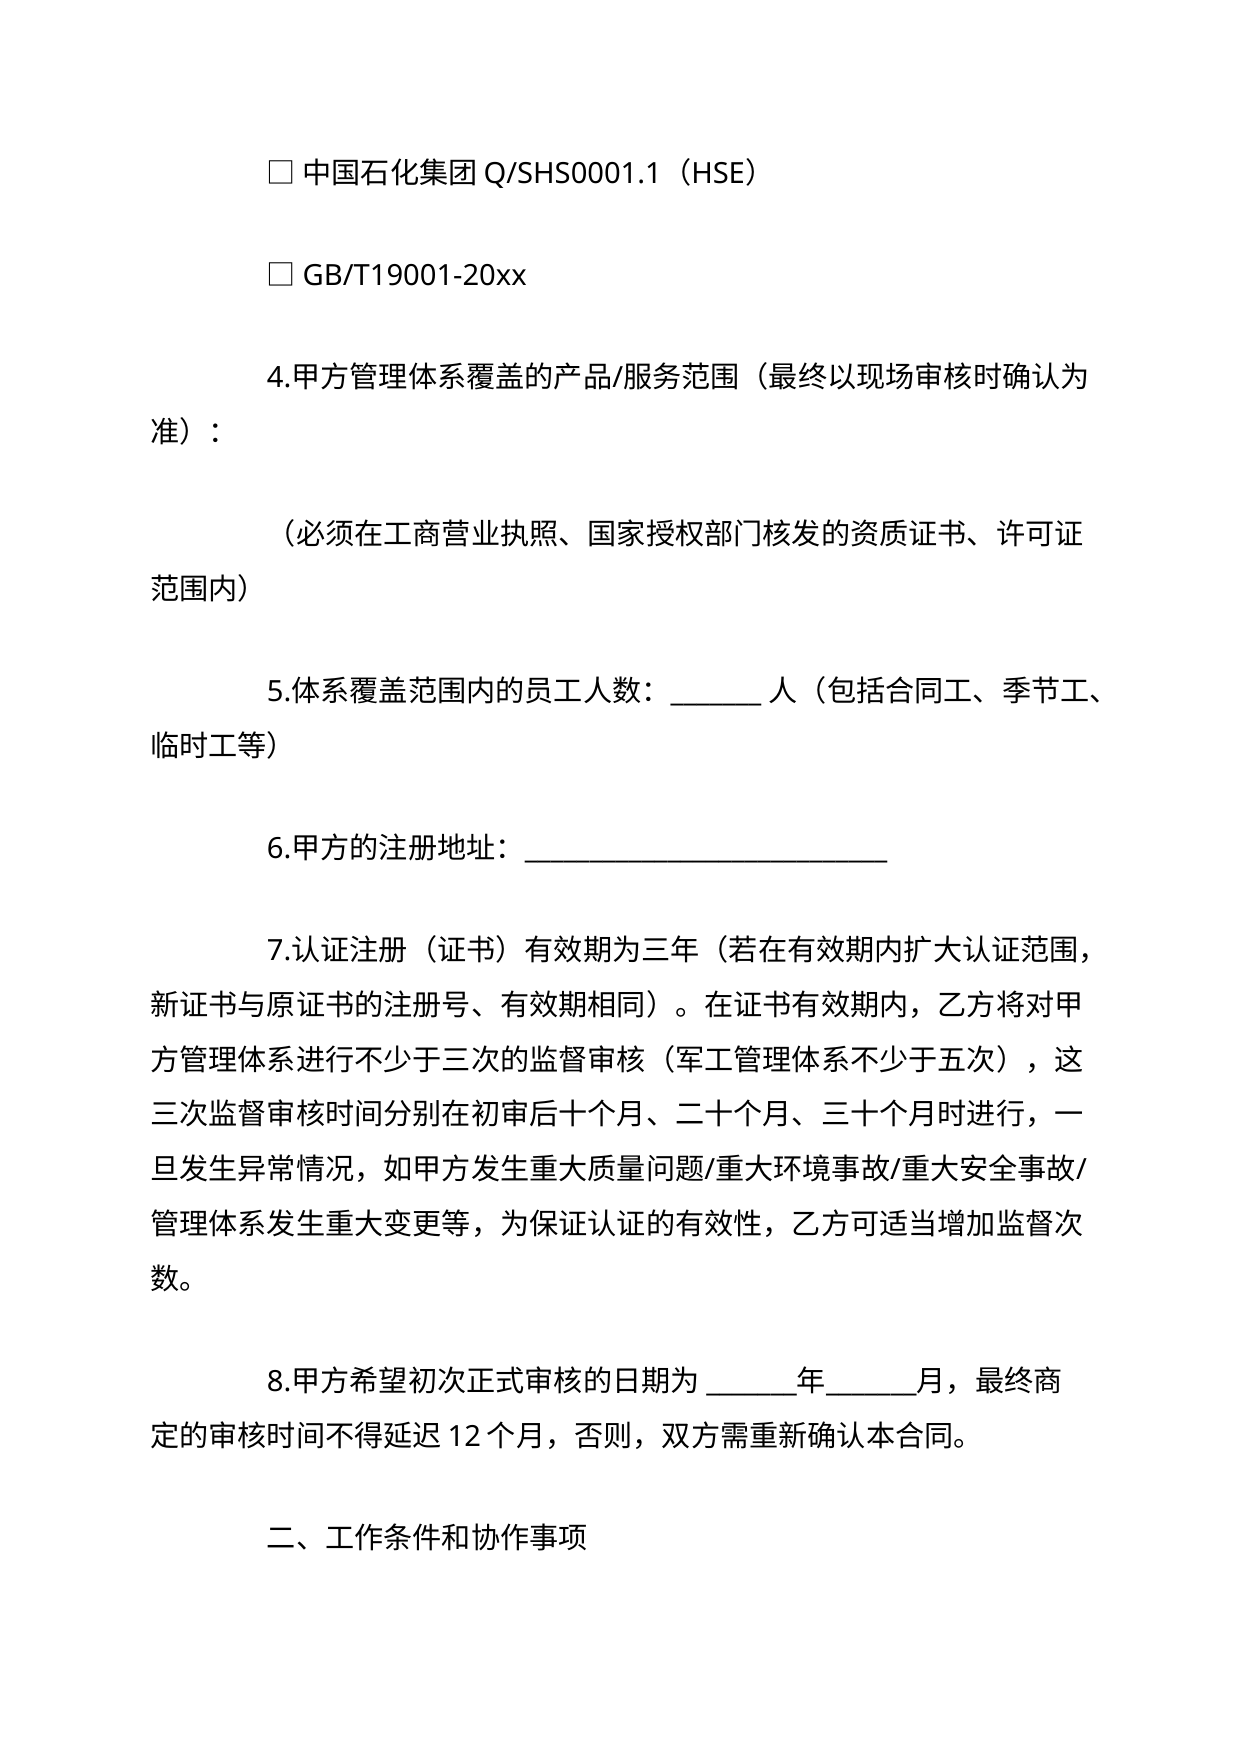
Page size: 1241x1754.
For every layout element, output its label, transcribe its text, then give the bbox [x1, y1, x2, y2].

text 6.甲方的注册地址：____________________________ [150, 824, 1090, 867]
text （必须在工商营业执照、国家授权部门核发的资质证书、许可证范围内） [150, 511, 1090, 608]
text 7.认证注册（证书）有效期为三年（若在有效期内扩大认证范围，新证书与原证书的注册号、有效期相同）。在证书有效期内，乙方将对甲方管理体系进行不少于三次的监督审核（军工管理体系不少于五次），这三次监督审核时间分别在初审后十个月、二十个月、三十个月时进行，一旦发生异常情况，如甲方发生重大质量问题/重大环境事故/重大安全事故/管理体系发生重大变更等，为保证认证的有效性，乙方可适当增加监督次数。 [150, 926, 1090, 1298]
text 5.体系覆盖范围内的员工人数：_______ 人（包括合同工、季节工、临时工等） [150, 667, 1090, 765]
text □ 中国石化集团Q/SHS0001.1（HSE） [150, 150, 1090, 192]
text 8.甲方希望初次正式审核的日期为 _______年_______月，最终商定的审核时间不得延迟12个月，否则，双方需重新确认本合同。 [150, 1357, 1090, 1455]
text 4.甲方管理体系覆盖的产品/服务范围（最终以现场审核时确认为准）： [150, 354, 1090, 451]
text □ GB/T19001-20xx [150, 252, 1090, 294]
text 二、工作条件和协作事项 [150, 1514, 1090, 1557]
